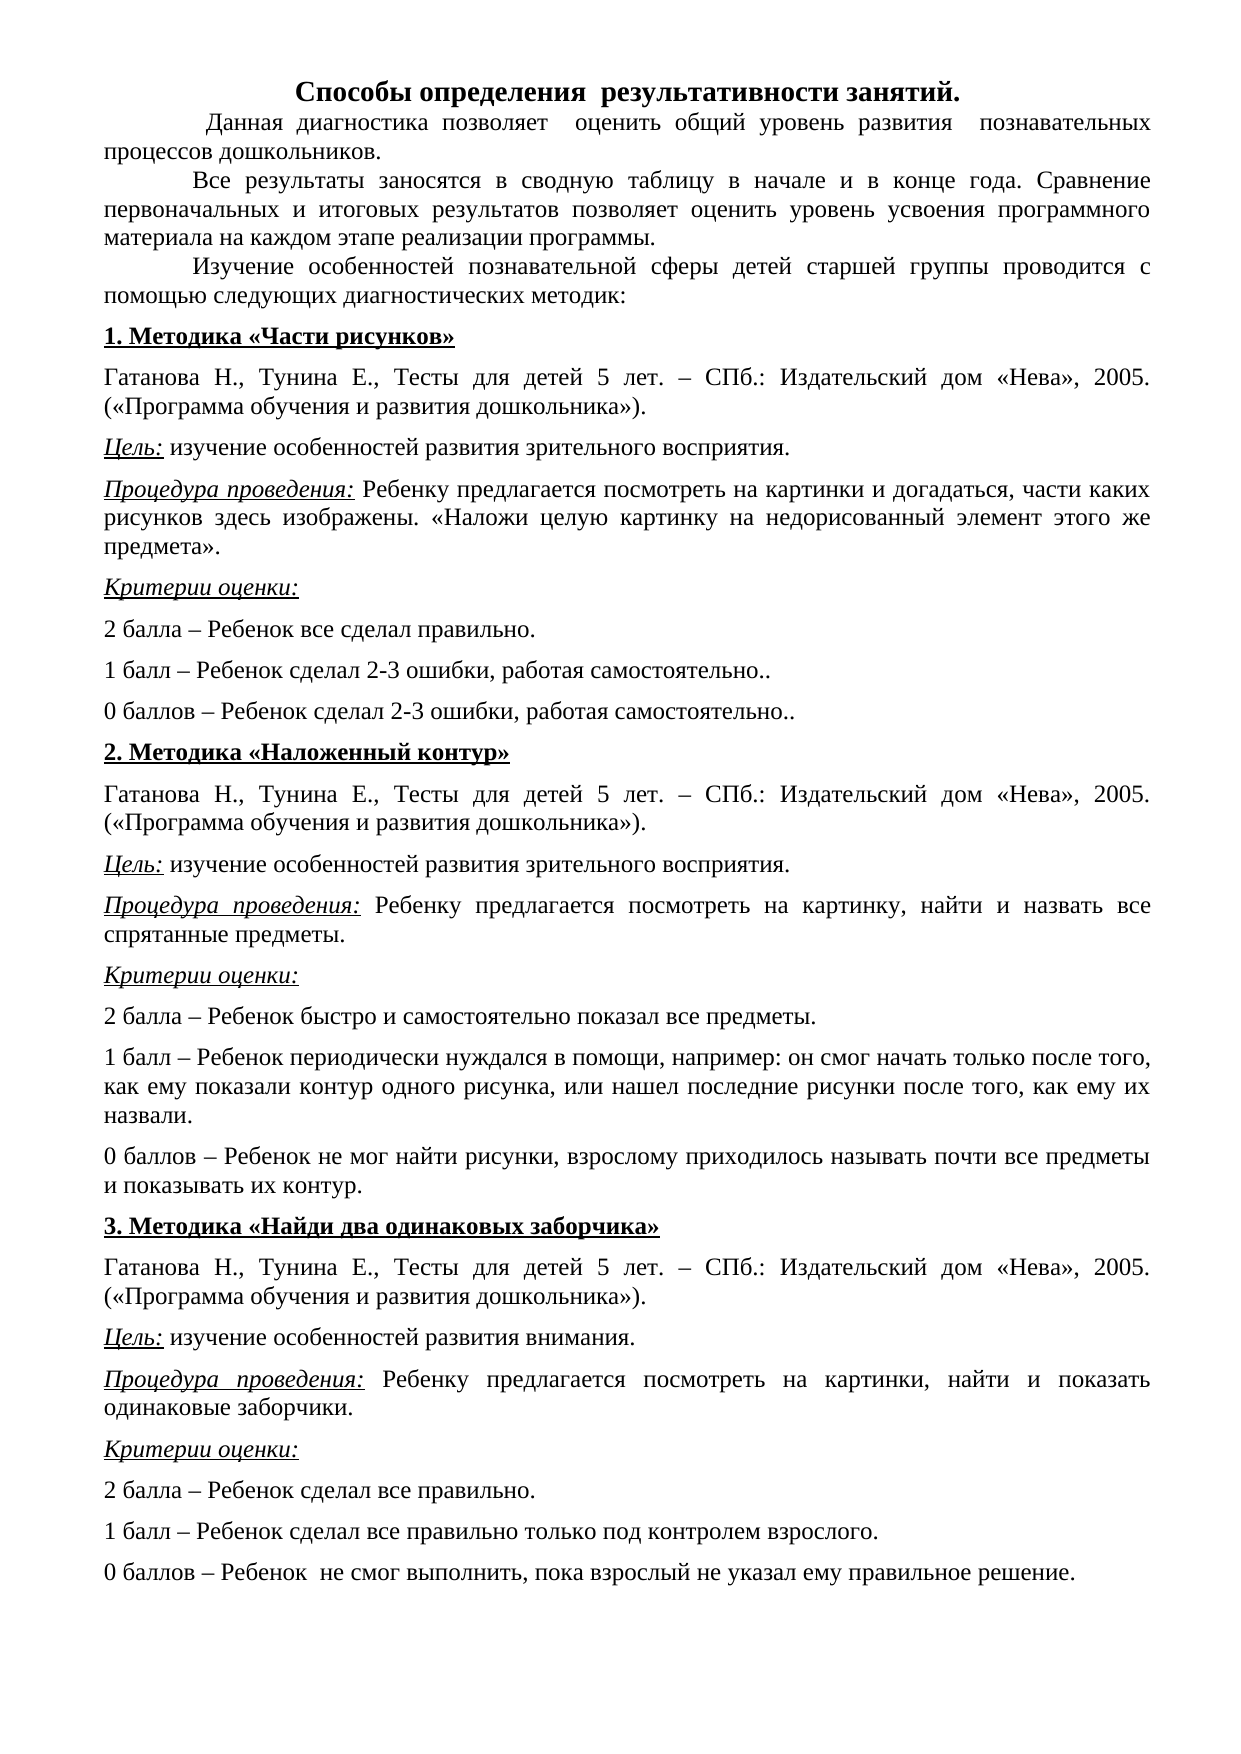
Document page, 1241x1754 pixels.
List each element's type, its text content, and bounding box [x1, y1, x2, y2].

text 1 балл – Ребенок сделал 2-3 ошибки, работая самостоятельно.. [103, 655, 1152, 684]
text Гатанова Н., Тунина Е., Тесты для детей 5 лет. – СПб.: Издательский дом «Нева», 2005. («Программа обучения и развития дошкольника»). [103, 1252, 1152, 1310]
text Процедура проведения: Ребенку предлагается посмотреть на картинку, найти и назвать все спрятанные предметы. [103, 890, 1152, 947]
text Гатанова Н., Тунина Е., Тесты для детей 5 лет. – СПб.: Издательский дом «Нева», 2005. («Программа обучения и развития дошкольника»). [103, 362, 1152, 420]
text 2 балла – Ребенок сделал все правильно. [103, 1475, 1152, 1504]
text 2 балла – Ребенок все сделал правильно. [103, 614, 1152, 642]
text 0 баллов – Ребенок не смог выполнить, пока взрослый не указал ему правильное решение. [103, 1557, 1152, 1586]
text Способы определения результативности занятий. [103, 74, 1152, 107]
text 1. Методика «Части рисунков» [103, 321, 1152, 350]
text Критерии оценки: [103, 572, 1152, 601]
text Цель: изучение особенностей развития зрительного восприятия. [103, 432, 1152, 461]
text Критерии оценки: [103, 960, 1152, 989]
text Процедура проведения: Ребенку предлагается посмотреть на картинки и догадаться, части каких рисунков здесь изображены. «Наложи целую картинку на недорисованный элемент этого же предмета». [103, 474, 1152, 560]
text Критерии оценки: [103, 1434, 1152, 1462]
text 0 баллов – Ребенок сделал 2-3 ошибки, работая самостоятельно.. [103, 696, 1152, 725]
text 1 балл – Ребенок сделал все правильно только под контролем взрослого. [103, 1516, 1152, 1545]
text 0 баллов – Ребенок не мог найти рисунки, взрослому приходилось называть почти все предметы и показывать их контур. [103, 1141, 1152, 1199]
text 2. Методика «Наложенный контур» [103, 737, 1152, 766]
text Данная диагностика позволяет оценить общий уровень развития познавательных процессов дошкольников. [103, 107, 1152, 165]
text Цель: изучение особенностей развития внимания. [103, 1322, 1152, 1351]
text Все результаты заносятся в сводную таблицу в начале и в конце года. Сравнение первоначальных и итоговых результатов позволяет оценить уровень усвоения программного материала на каждом этапе реализации программы. [103, 165, 1152, 251]
text Изучение особенностей познавательной сферы детей старшей группы проводится с помощью следующих диагностических методик: [103, 251, 1152, 309]
text Гатанова Н., Тунина Е., Тесты для детей 5 лет. – СПб.: Издательский дом «Нева», 2005. («Программа обучения и развития дошкольника»). [103, 779, 1152, 836]
text 2 балла – Ребенок быстро и самостоятельно показал все предметы. [103, 1001, 1152, 1030]
text Цель: изучение особенностей развития зрительного восприятия. [103, 849, 1152, 877]
text 1 балл – Ребенок периодически нуждался в помощи, например: он смог начать только после того, как ему показали контур одного рисунка, или нашел последние рисунки после того, как ему их назвали. [103, 1042, 1152, 1129]
text Процедура проведения: Ребенку предлагается посмотреть на картинки, найти и показать одинаковые заборчики. [103, 1364, 1152, 1421]
text 3. Методика «Найди два одинаковых заборчика» [103, 1211, 1152, 1240]
